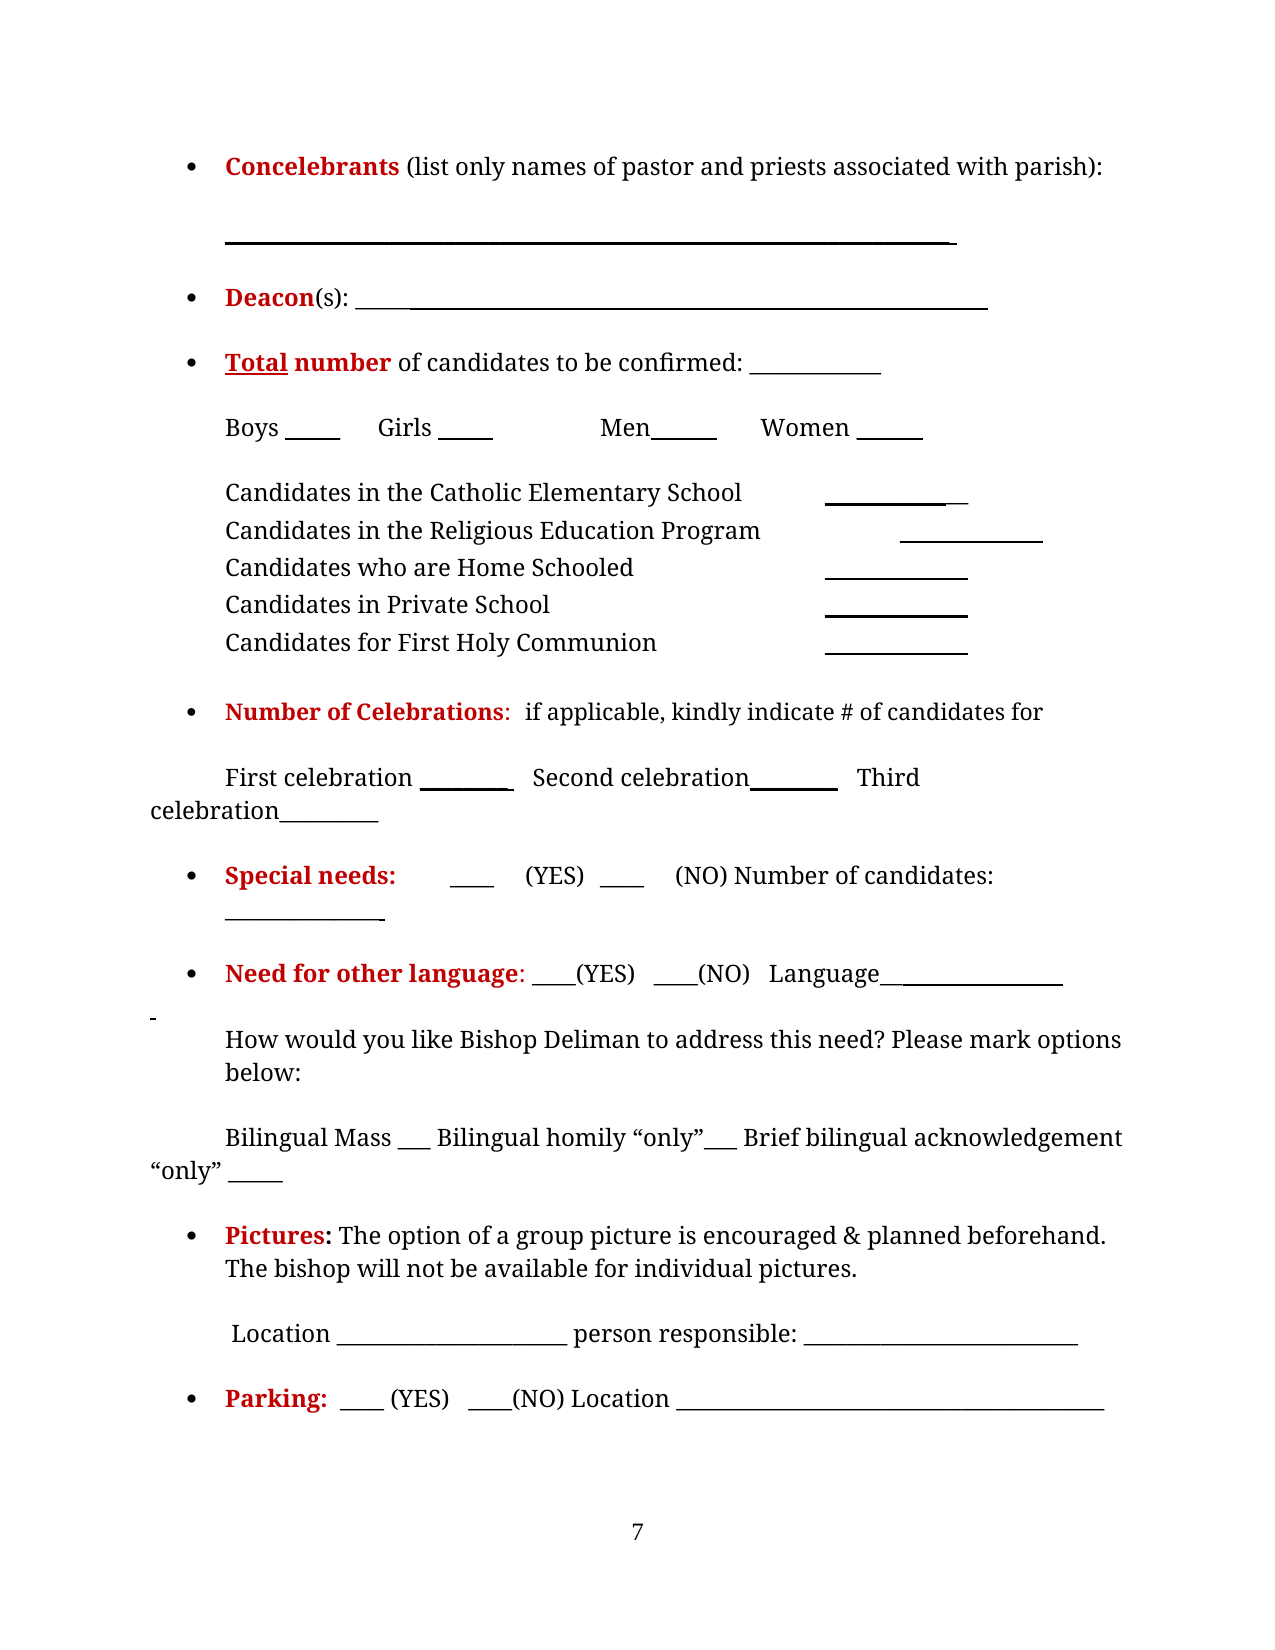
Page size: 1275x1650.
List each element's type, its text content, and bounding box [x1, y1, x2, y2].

text Bilingual Mass ___ Bilingual homily “only”___ Brief bilingual acknowledgement “only” _____ [150, 1121, 1125, 1186]
text Boys _____ Girls _____ Men______ Women ______ [150, 411, 1125, 443]
text Candidates in the Religious Education Program _____________ [150, 513, 1125, 546]
text __________________________________________________________________ [150, 215, 1125, 248]
list Need for other language: ____(YES) ____(NO) Language________________ [187, 957, 1125, 989]
list Special needs: ____ (YES) ____ (NO) Number of candidates: ______________ [187, 859, 1125, 924]
list Pictures: The option of a group picture is encouraged & planned beforehand. The bishop will not be available for individual pictures. [187, 1219, 1125, 1284]
list Number of Celebrations: if applicable, kindly indicate # of candidates for [187, 696, 1125, 727]
text Candidates for First Holy Communion _____________ [150, 626, 1125, 658]
text Candidates in Private School _____________ [150, 588, 1125, 621]
text Location _____________________ person responsible: _________________________ [225, 1317, 1125, 1349]
text How would you like Bishop Deliman to address this need? Please mark options below: [225, 1023, 1125, 1088]
list Total number of candidates to be confirmed: ____________ [187, 346, 1125, 378]
list Parking: ____ (YES) ____(NO) Location _______________________________________ [187, 1382, 1125, 1414]
text Candidates in the Catholic Elementary School _____________ [150, 476, 1125, 509]
text First celebration ________ Second celebration________ Third celebration_________ [150, 761, 1125, 826]
list Deacon(s): _________________________________________________________ [187, 280, 1125, 313]
text Candidates who are Home Schooled _____________ [150, 551, 1125, 583]
list Concelebrants (list only names of pastor and priests associated with parish): [187, 150, 1125, 183]
